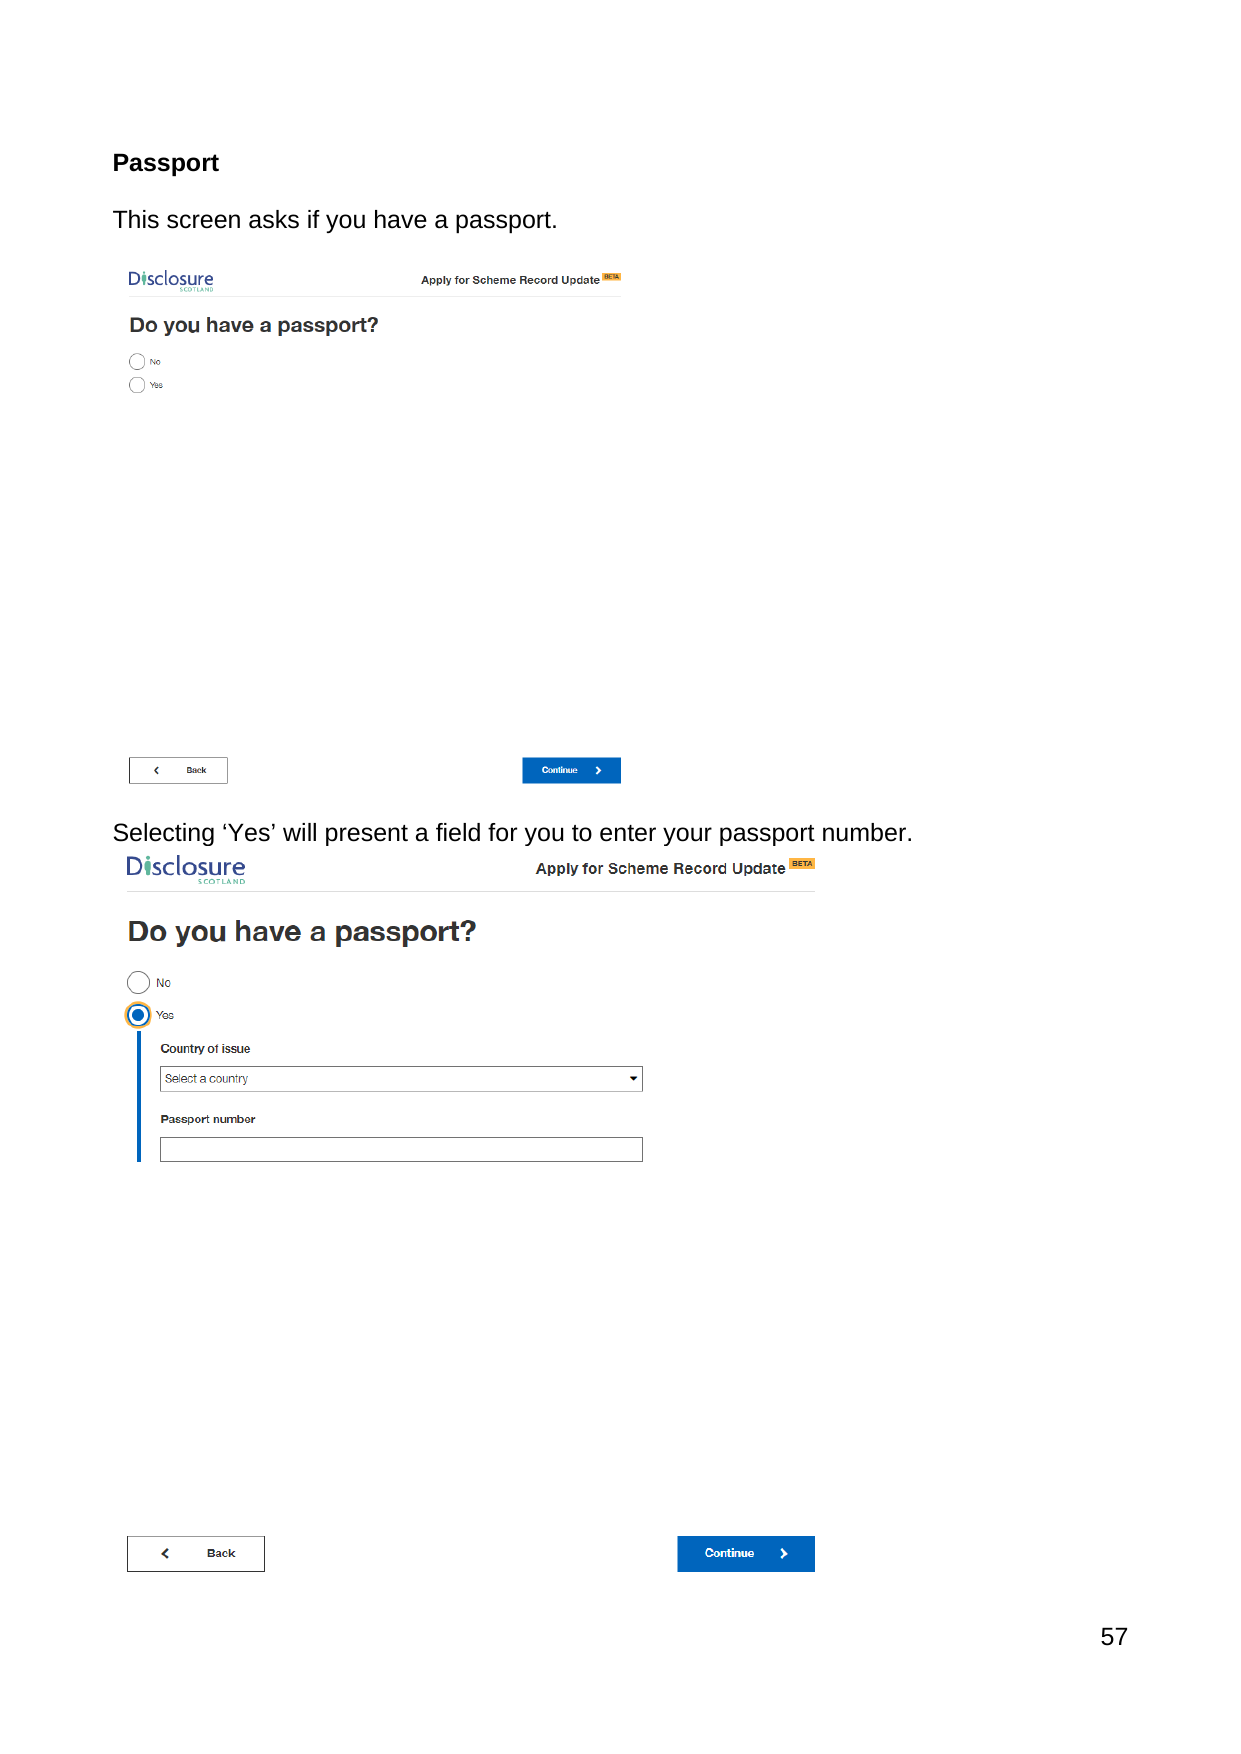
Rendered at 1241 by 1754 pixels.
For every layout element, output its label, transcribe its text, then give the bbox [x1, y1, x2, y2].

picture [112, 262, 636, 789]
text This screen asks if you have a passport. [112, 205, 1128, 234]
picture [112, 846, 820, 1584]
subtitle Passport [112, 148, 1128, 176]
text Selecting ‘Yes’ will present a field for you to enter your passport number. [112, 817, 1128, 846]
